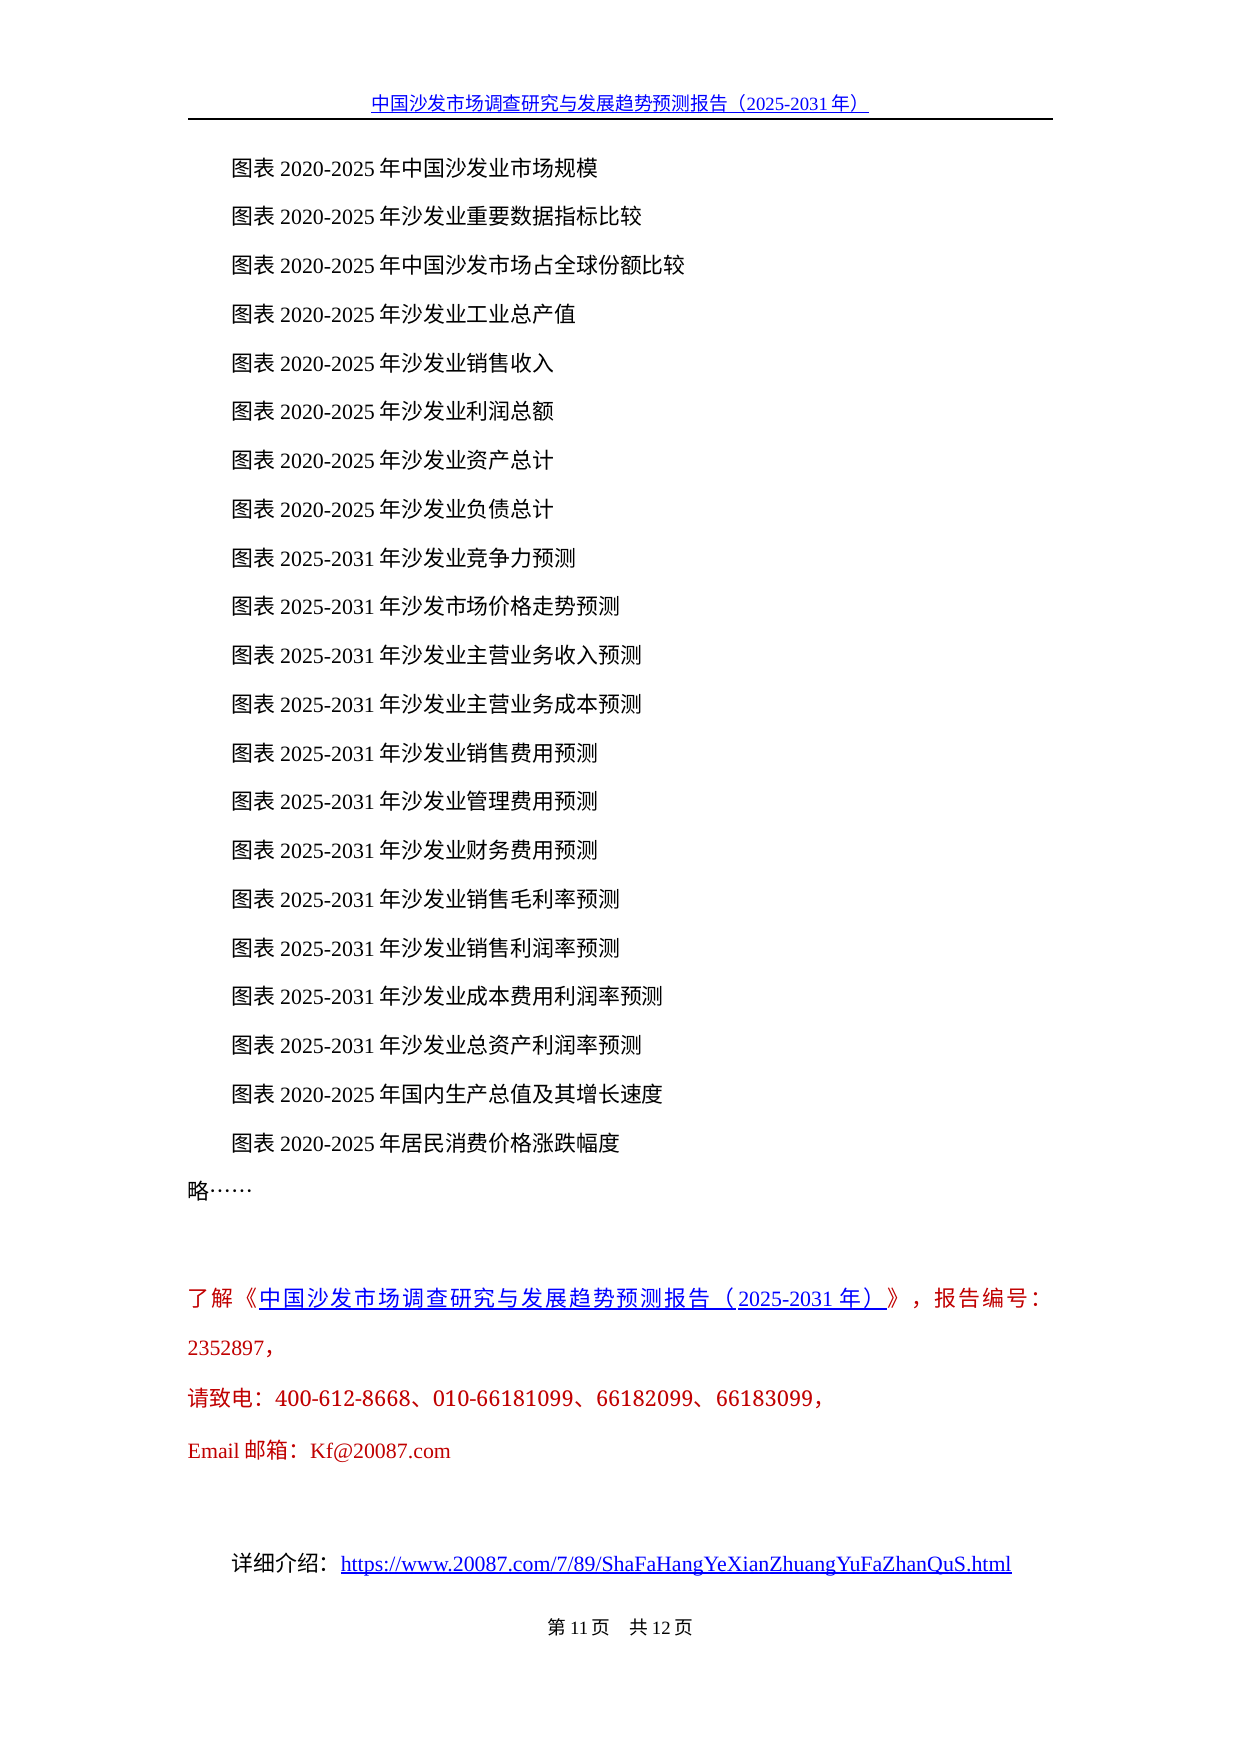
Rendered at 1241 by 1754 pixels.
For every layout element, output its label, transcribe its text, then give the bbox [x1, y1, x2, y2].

text 详细介绍：https://www.20087.com/7/89/ShaFaHangYeXianZhuangYuFaZhanQuS.html [187, 1545, 1053, 1578]
text 请致电：400-612-8668、010-66181099、66182099、66183099， [187, 1381, 1053, 1413]
text 了解《中国沙发市场调查研究与发展趋势预测报告（2025-2031年）》，报告编号：2352897， [187, 1280, 1053, 1362]
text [187, 150, 1053, 1206]
text Email邮箱：Kf@20087.com [187, 1432, 1053, 1465]
